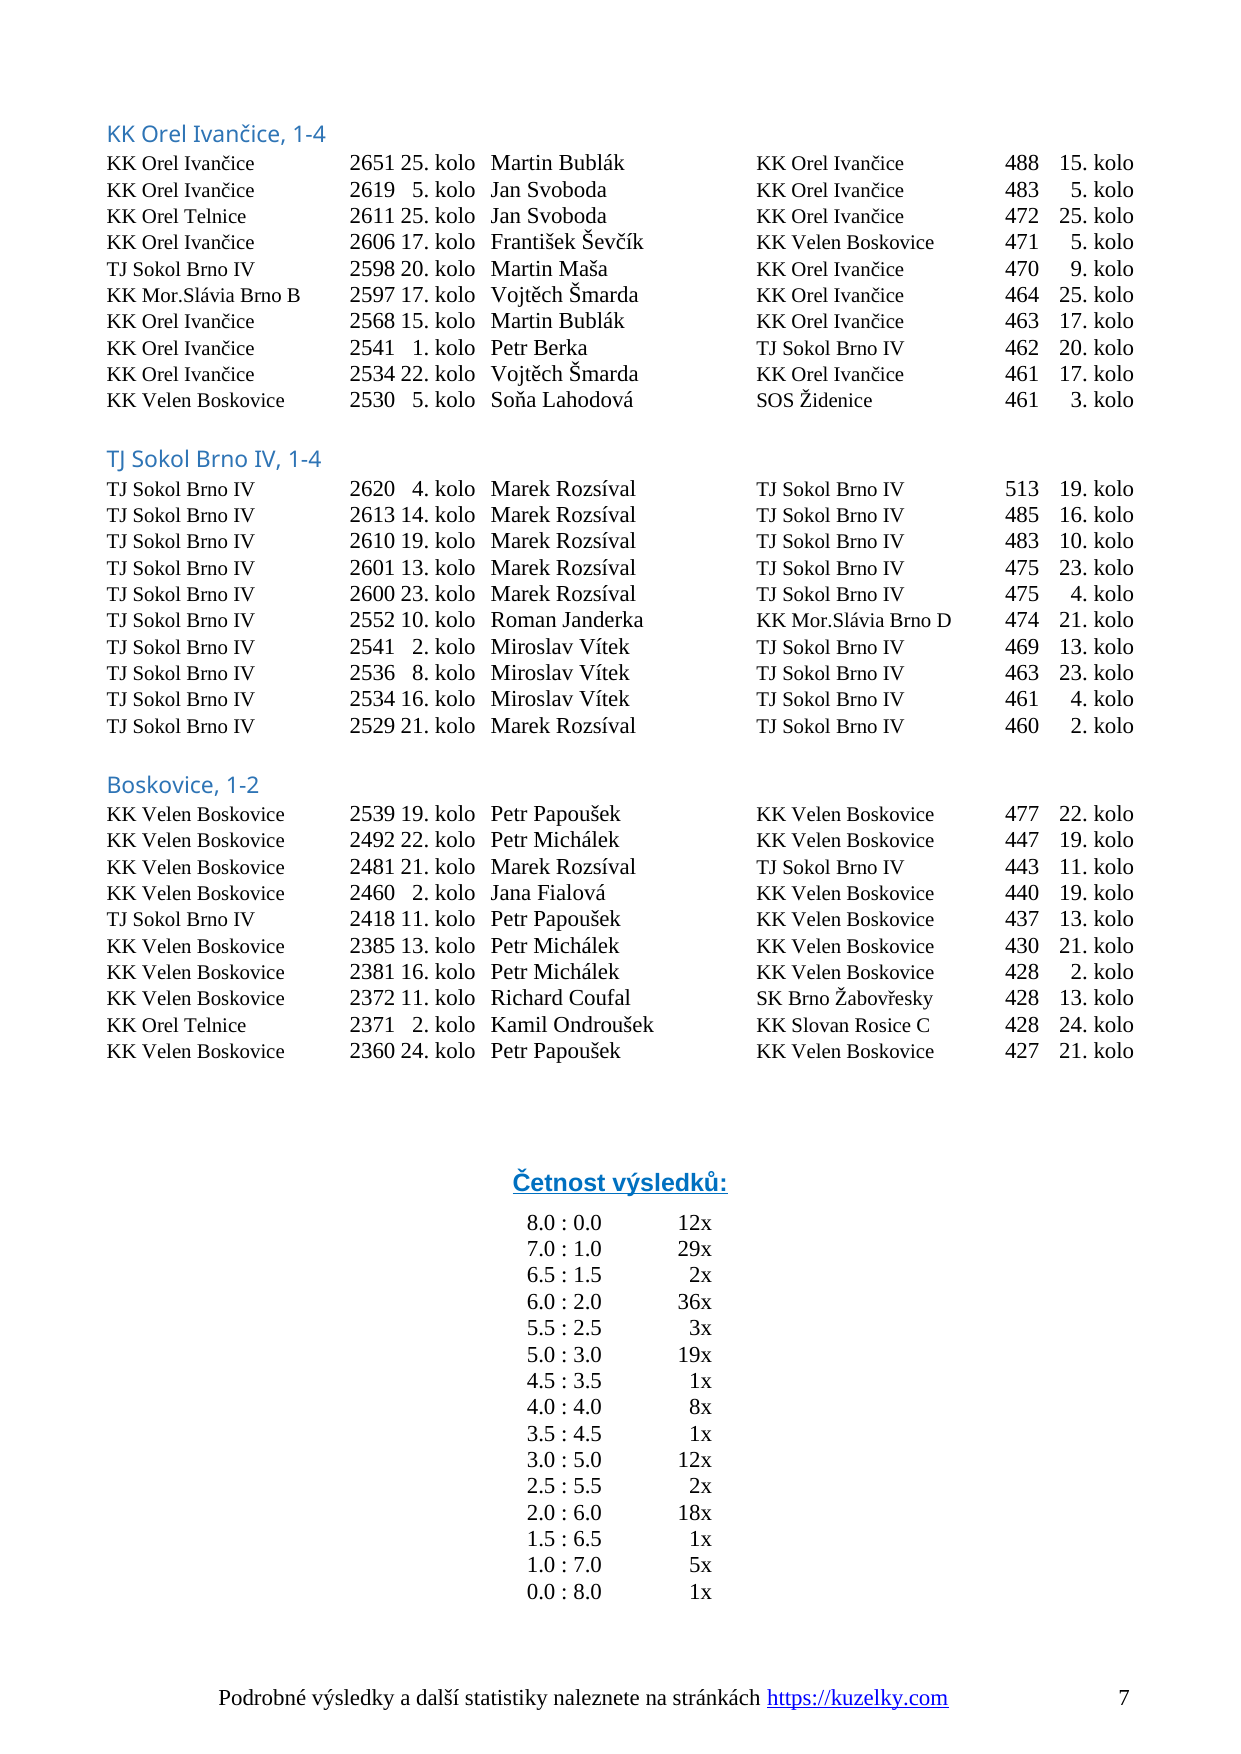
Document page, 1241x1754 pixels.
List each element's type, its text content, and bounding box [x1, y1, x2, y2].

text TJ Sokol Brno IV 2529 21. kolo Marek Rozsíval TJ Sokol Brno IV 460 2. kolo [106, 712, 1134, 738]
text KK Velen Boskovice 2460 2. kolo Jana Fialová KK Velen Boskovice 440 19. kolo [106, 879, 1134, 905]
text 6.5 : 1.5 2x [106, 1262, 1134, 1288]
text 2.0 : 6.0 18x [106, 1499, 1134, 1525]
text TJ Sokol Brno IV 2418 11. kolo Petr Papoušek KK Velen Boskovice 437 13. kolo [106, 905, 1134, 932]
text TJ Sokol Brno IV 2620 4. kolo Marek Rozsíval TJ Sokol Brno IV 513 19. kolo [106, 475, 1134, 501]
text KK Orel Telnice 2611 25. kolo Jan Svoboda KK Orel Ivančice 472 25. kolo [106, 202, 1134, 228]
text TJ Sokol Brno IV 2536 8. kolo Miroslav Vítek TJ Sokol Brno IV 463 23. kolo [106, 659, 1134, 686]
text 2.5 : 5.5 2x [106, 1472, 1134, 1499]
text 7.0 : 1.0 29x [106, 1235, 1134, 1262]
subtitle TJ Sokol Brno IV, 1-4 [106, 443, 1134, 475]
text 3.0 : 5.0 12x [106, 1446, 1134, 1472]
text KK Velen Boskovice 2372 11. kolo Richard Coufal SK Brno Žabovřesky 428 13. kolo [106, 984, 1134, 1011]
text 5.0 : 3.0 19x [106, 1341, 1134, 1367]
text KK Orel Ivančice 2541 1. kolo Petr Berka TJ Sokol Brno IV 462 20. kolo [106, 334, 1134, 360]
text 0.0 : 8.0 1x [106, 1578, 1134, 1604]
text 8.0 : 0.0 12x [106, 1209, 1134, 1235]
text 1.5 : 6.5 1x [106, 1525, 1134, 1551]
text 4.5 : 3.5 1x [106, 1367, 1134, 1393]
text KK Mor.Slávia Brno B 2597 17. kolo Vojtěch Šmarda KK Orel Ivančice 464 25. kolo [106, 281, 1134, 307]
text KK Velen Boskovice 2530 5. kolo Soňa Lahodová SOS Židenice 461 3. kolo [106, 387, 1134, 413]
text 4.0 : 4.0 8x [106, 1393, 1134, 1420]
text Četnost výsledků: [94, 1168, 1145, 1196]
text KK Orel Ivančice 2651 25. kolo Martin Bublák KK Orel Ivančice 488 15. kolo [106, 149, 1134, 176]
text TJ Sokol Brno IV 2601 13. kolo Marek Rozsíval TJ Sokol Brno IV 475 23. kolo [106, 554, 1134, 580]
text KK Velen Boskovice 2492 22. kolo Petr Michálek KK Velen Boskovice 447 19. kolo [106, 826, 1134, 853]
text KK Orel Ivančice 2568 15. kolo Martin Bublák KK Orel Ivančice 463 17. kolo [106, 307, 1134, 334]
text TJ Sokol Brno IV 2600 23. kolo Marek Rozsíval TJ Sokol Brno IV 475 4. kolo [106, 580, 1134, 606]
text 6.0 : 2.0 36x [106, 1288, 1134, 1314]
subtitle KK Orel Ivančice, 1-4 [106, 118, 1134, 149]
text TJ Sokol Brno IV 2552 10. kolo Roman Janderka KK Mor.Slávia Brno D 474 21. kolo [106, 606, 1134, 633]
text TJ Sokol Brno IV 2610 19. kolo Marek Rozsíval TJ Sokol Brno IV 483 10. kolo [106, 527, 1134, 554]
text KK Velen Boskovice 2539 19. kolo Petr Papoušek KK Velen Boskovice 477 22. kolo [106, 800, 1134, 826]
text TJ Sokol Brno IV 2534 16. kolo Miroslav Vítek TJ Sokol Brno IV 461 4. kolo [106, 686, 1134, 712]
text TJ Sokol Brno IV 2598 20. kolo Martin Maša KK Orel Ivančice 470 9. kolo [106, 255, 1134, 281]
text KK Orel Ivančice 2606 17. kolo František Ševčík KK Velen Boskovice 471 5. kolo [106, 228, 1134, 255]
text TJ Sokol Brno IV 2541 2. kolo Miroslav Vítek TJ Sokol Brno IV 469 13. kolo [106, 633, 1134, 659]
text 3.5 : 4.5 1x [106, 1420, 1134, 1446]
text KK Velen Boskovice 2481 21. kolo Marek Rozsíval TJ Sokol Brno IV 443 11. kolo [106, 853, 1134, 879]
text 5.5 : 2.5 3x [106, 1314, 1134, 1341]
text KK Orel Telnice 2371 2. kolo Kamil Ondroušek KK Slovan Rosice C 428 24. kolo [106, 1011, 1134, 1037]
text TJ Sokol Brno IV 2613 14. kolo Marek Rozsíval TJ Sokol Brno IV 485 16. kolo [106, 501, 1134, 527]
text KK Velen Boskovice 2385 13. kolo Petr Michálek KK Velen Boskovice 430 21. kolo [106, 932, 1134, 958]
text KK Orel Ivančice 2534 22. kolo Vojtěch Šmarda KK Orel Ivančice 461 17. kolo [106, 360, 1134, 387]
text KK Orel Ivančice 2619 5. kolo Jan Svoboda KK Orel Ivančice 483 5. kolo [106, 176, 1134, 202]
text 1.0 : 7.0 5x [106, 1551, 1134, 1578]
text KK Velen Boskovice 2381 16. kolo Petr Michálek KK Velen Boskovice 428 2. kolo [106, 958, 1134, 984]
text KK Velen Boskovice 2360 24. kolo Petr Papoušek KK Velen Boskovice 427 21. kolo [106, 1037, 1134, 1063]
subtitle Boskovice, 1-2 [106, 769, 1134, 800]
